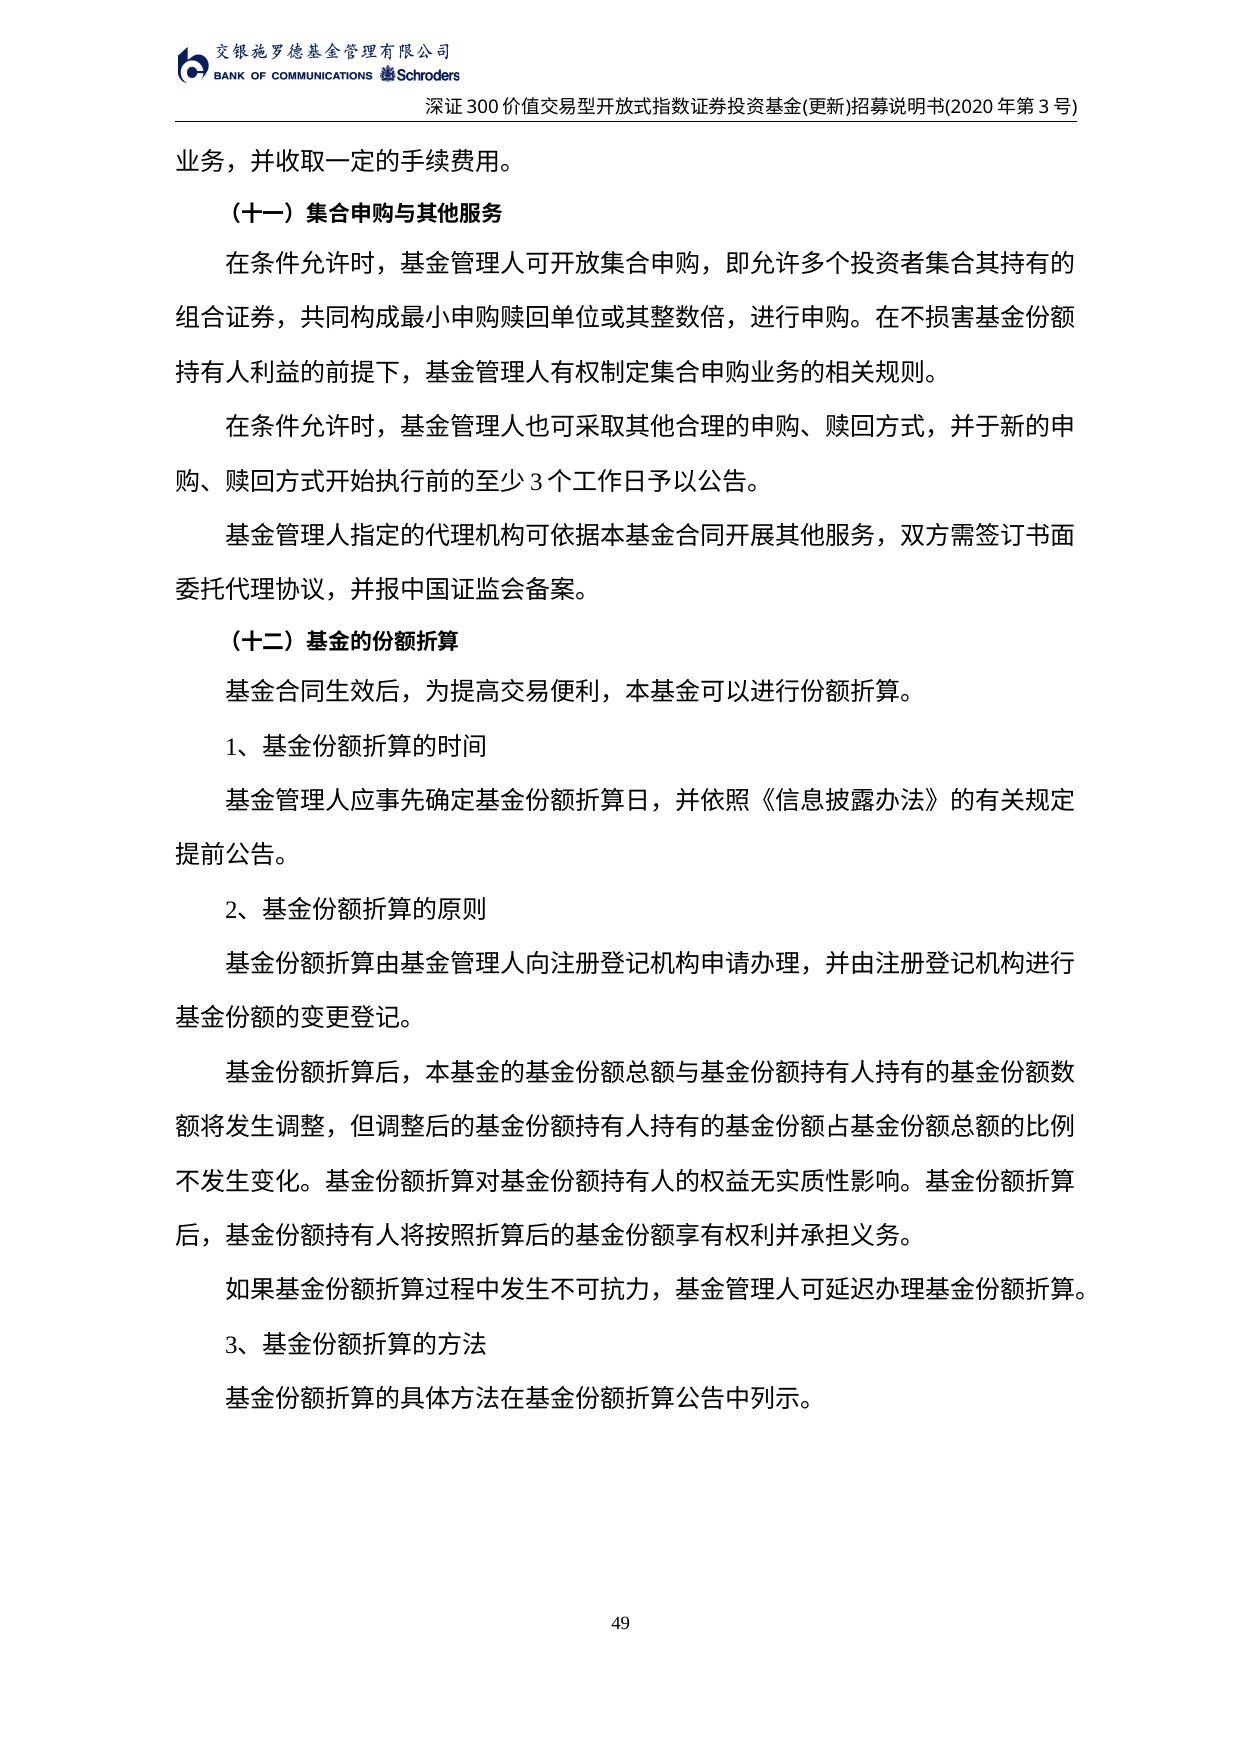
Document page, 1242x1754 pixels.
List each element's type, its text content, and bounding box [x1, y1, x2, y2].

text （十二）基金的份额折算 [175, 624, 1077, 656]
text 基金份额折算后，本基金的基金份额总额与基金份额持有人持有的基金份额数额将发生调整，但调整后的基金份额持有人持有的基金份额占基金份额总额的比例不发生变化。基金份额折算对基金份额持有人的权益无实质性影响。基金份额折算后，基金份额持有人将按照折算后的基金份额享有权利并承担义务。 [175, 1052, 1077, 1252]
text 在条件允许时，基金管理人可开放集合申购，即允许多个投资者集合其持有的组合证券，共同构成最小申购赎回单位或其整数倍，进行申购。在不损害基金份额持有人利益的前提下，基金管理人有权制定集合申购业务的相关规则。 [175, 243, 1077, 388]
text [175, 142, 1077, 178]
text 基金份额折算由基金管理人向注册登记机构申请办理，并由注册登记机构进行基金份额的变更登记。 [175, 943, 1077, 1034]
text 1、基金份额折算的时间 [175, 726, 1077, 762]
text 2、基金份额折算的原则 [175, 889, 1077, 925]
text 基金份额折算的具体方法在基金份额折算公告中列示。 [175, 1378, 1077, 1415]
text 基金管理人应事先确定基金份额折算日，并依照《信息披露办法》的有关规定提前公告。 [175, 780, 1077, 871]
text 如果基金份额折算过程中发生不可抗力，基金管理人可延迟办理基金份额折算。 [175, 1270, 1077, 1306]
text 3、基金份额折算的方法 [175, 1324, 1077, 1360]
text （十一）集合申购与其他服务 [175, 196, 1077, 228]
picture [178, 43, 460, 83]
text 在条件允许时，基金管理人也可采取其他合理的申购、赎回方式，并于新的申购、赎回方式开始执行前的至少3个工作日予以公告。 [175, 407, 1077, 497]
text 基金管理人指定的代理机构可依据本基金合同开展其他服务，双方需签订书面委托代理协议，并报中国证监会备案。 [175, 515, 1077, 606]
text 基金合同生效后，为提高交易便利，本基金可以进行份额折算。 [175, 672, 1077, 708]
